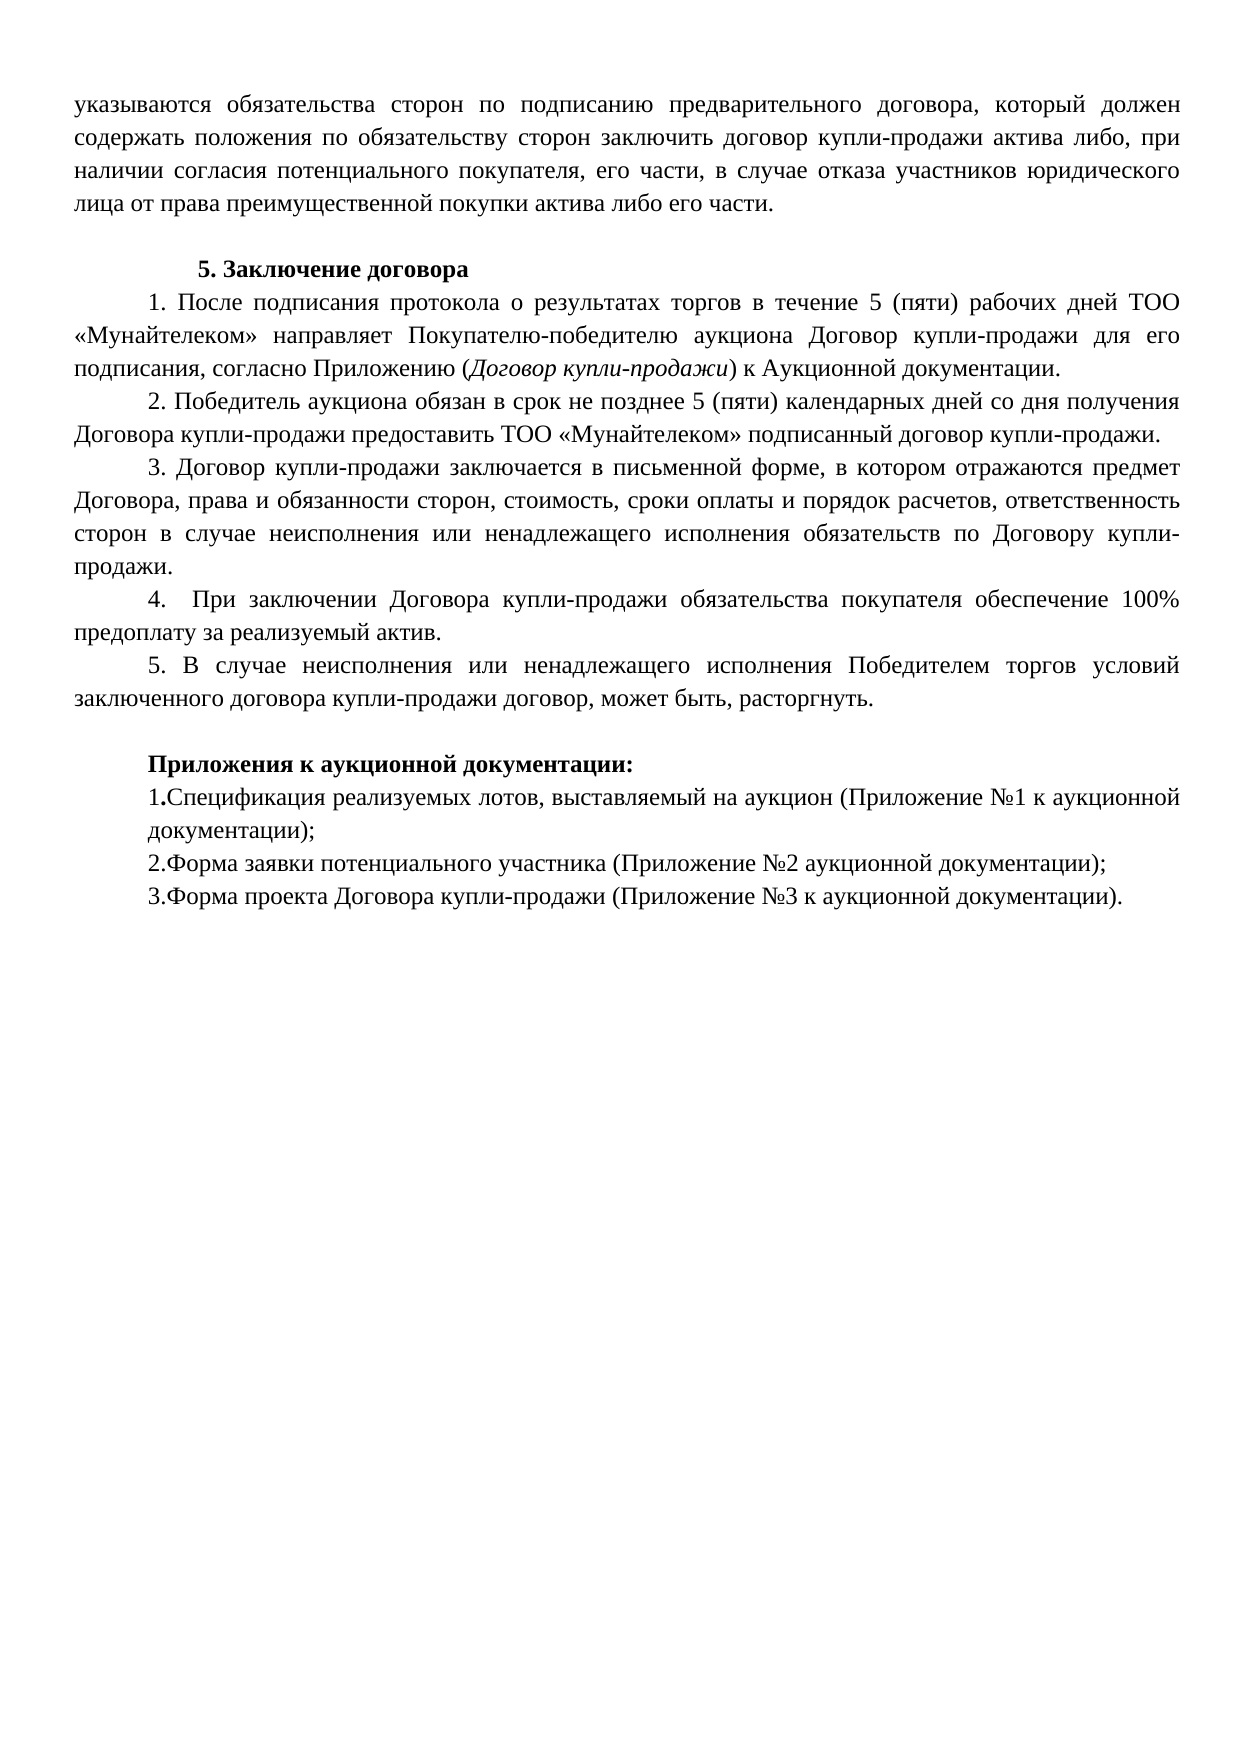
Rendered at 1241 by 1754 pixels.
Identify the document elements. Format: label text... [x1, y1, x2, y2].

text Приложения к аукционной документации: [148, 749, 1181, 778]
list 5. Заключение договора [74, 254, 1181, 282]
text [74, 89, 1181, 216]
list 3. Договор купли-продажи заключается в письменной форме, в котором отражаются предмет Договора, права и обязанности сторон, стоимость, сроки оплаты и порядок расчетов, ответственность сторон в случае неисполнения или ненадлежащего исполнения обязательств по Договору купли-продажи. [74, 452, 1181, 580]
list 1. После подписания протокола о результатах торгов в течение 5 (пяти) рабочих дней ТОО «Мунайтелеком» направляет Покупателю-победителю аукциона Договор купли-продажи для его подписания, согласно Приложению (Договор купли-продажи) к Аукционной документации. [74, 287, 1181, 382]
list 2. Победитель аукциона обязан в срок не позднее 5 (пяти) календарных дней со дня получения Договора купли-продажи предоставить ТОО «Мунайтелеком» подписанный договор купли-продажи. [74, 386, 1181, 448]
text 3.Форма проекта Договора купли-продажи (Приложение №3 к аукционной документации). [148, 881, 1181, 910]
list 5. В случае неисполнения или ненадлежащего исполнения Победителем торгов условий заключенного договора купли-продажи договор, может быть, расторгнуть. [74, 650, 1181, 712]
text 2.Форма заявки потенциального участника (Приложение №2 аукционной документации); [148, 848, 1181, 877]
text 1.Спецификация реализуемых лотов, выставляемый на аукцион (Приложение №1 к аукционной документации); [148, 782, 1181, 844]
list 4. При заключении Договора купли-продажи обязательства покупателя обеспечение 100% предоплату за реализуемый актив. [74, 584, 1181, 646]
